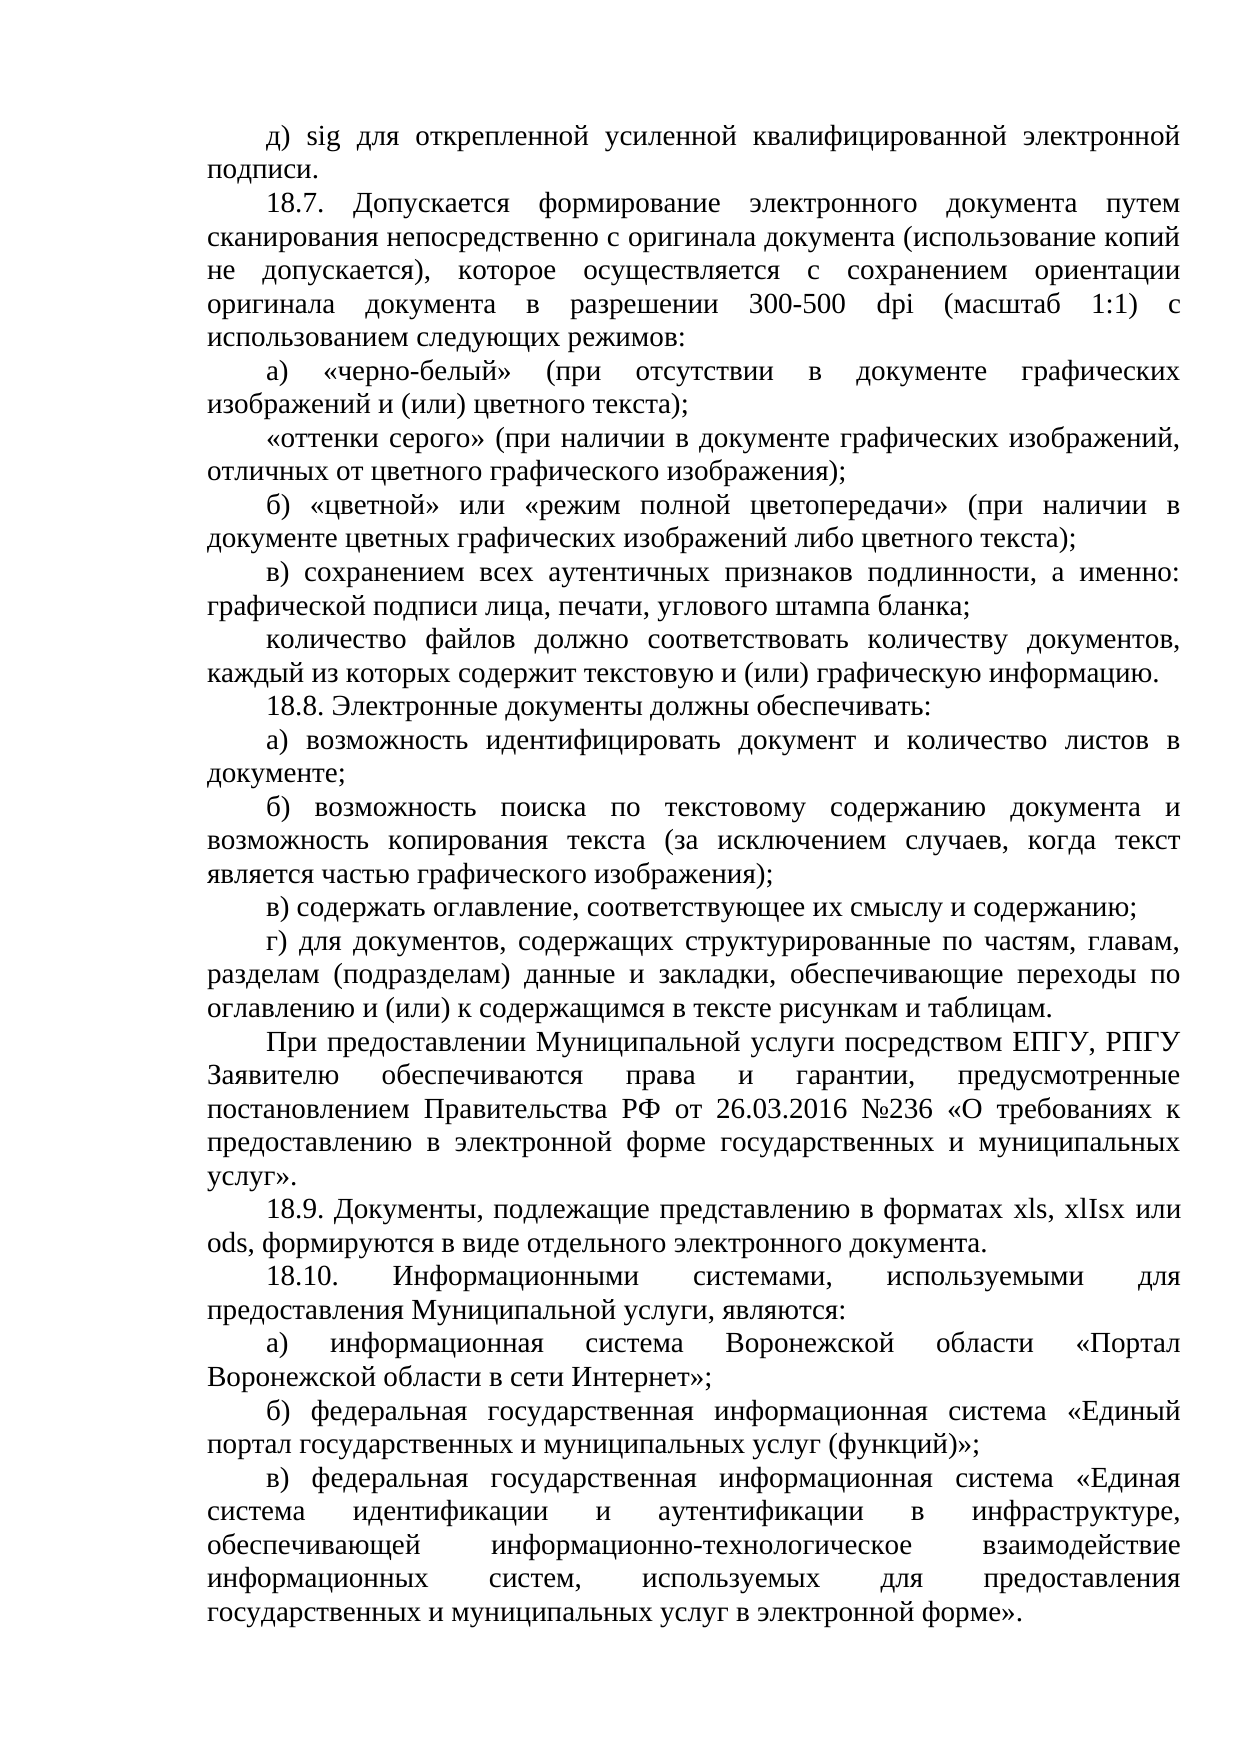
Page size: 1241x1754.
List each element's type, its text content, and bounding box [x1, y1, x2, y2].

text а) «черно-белый» (при отсутствии в документе графических изображений и (или) цветного текста); [207, 353, 1181, 420]
text а) информационная система Воронежской области «Портал Воронежской области в сети Интернет»; [207, 1326, 1181, 1393]
text 18.7. Допускается формирование электронного документа путем сканирования непосредственно с оригинала документа (использование копий не допускается), которое осуществляется с сохранением ориентации оригинала документа в разрешении 300-500 dpi (масштаб 1:1) с использованием следующих режимов: [207, 185, 1181, 353]
text б) федеральная государственная информационная система «Единый портал государственных и муниципальных услуг (функций)»; [207, 1393, 1181, 1460]
text в) сохранением всех аутентичных признаков подлинности, а именно: графической подписи лица, печати, углового штампа бланка; [207, 554, 1181, 621]
text б) «цветной» или «режим полной цветопередачи» (при наличии в документе цветных графических изображений либо цветного текста); [207, 487, 1181, 554]
text б) возможность поиска по текстовому содержанию документа и возможность копирования текста (за исключением случаев, когда текст является частью графического изображения); [207, 789, 1181, 889]
text 18.8. Электронные документы должны обеспечивать: [207, 688, 1181, 722]
text г) для документов, содержащих структурированные по частям, главам, разделам (подразделам) данные и закладки, обеспечивающие переходы по оглавлению и (или) к содержащимся в тексте рисункам и таблицам. [207, 923, 1181, 1024]
text При предоставлении Муниципальной услуги посредством ЕПГУ, РПГУ Заявителю обеспечиваются права и гарантии, предусмотренные постановлением Правительства РФ от 26.03.2016 №236 «О требованиях к предоставлению в электронной форме государственных и муниципальных услуг». [207, 1024, 1181, 1191]
text д) sig для открепленной усиленной квалифицированной электронной подписи. [207, 118, 1181, 185]
text 18.9. Документы, подлежащие представлению в форматах xls, xlIsx или ods, формируются в виде отдельного электронного документа. [207, 1191, 1181, 1258]
text количество файлов должно соответствовать количеству документов, каждый из которых содержит текстовую и (или) графическую информацию. [207, 621, 1181, 688]
text 18.10. Информационными системами, используемыми для предоставления Муниципальной услуги, являются: [207, 1258, 1181, 1326]
text «оттенки серого» (при наличии в документе графических изображений, отличных от цветного графического изображения); [207, 420, 1181, 487]
text в) федеральная государственная информационная система «Единая система идентификации и аутентификации в инфраструктуре, обеспечивающей информационно-технологическое взаимодействие информационных систем, используемых для предоставления государственных и муниципальных услуг в электронной форме». [207, 1460, 1181, 1627]
text а) возможность идентифицировать документ и количество листов в документе; [207, 722, 1181, 789]
text в) содержать оглавление, соответствующее их смыслу и содержанию; [207, 889, 1181, 923]
